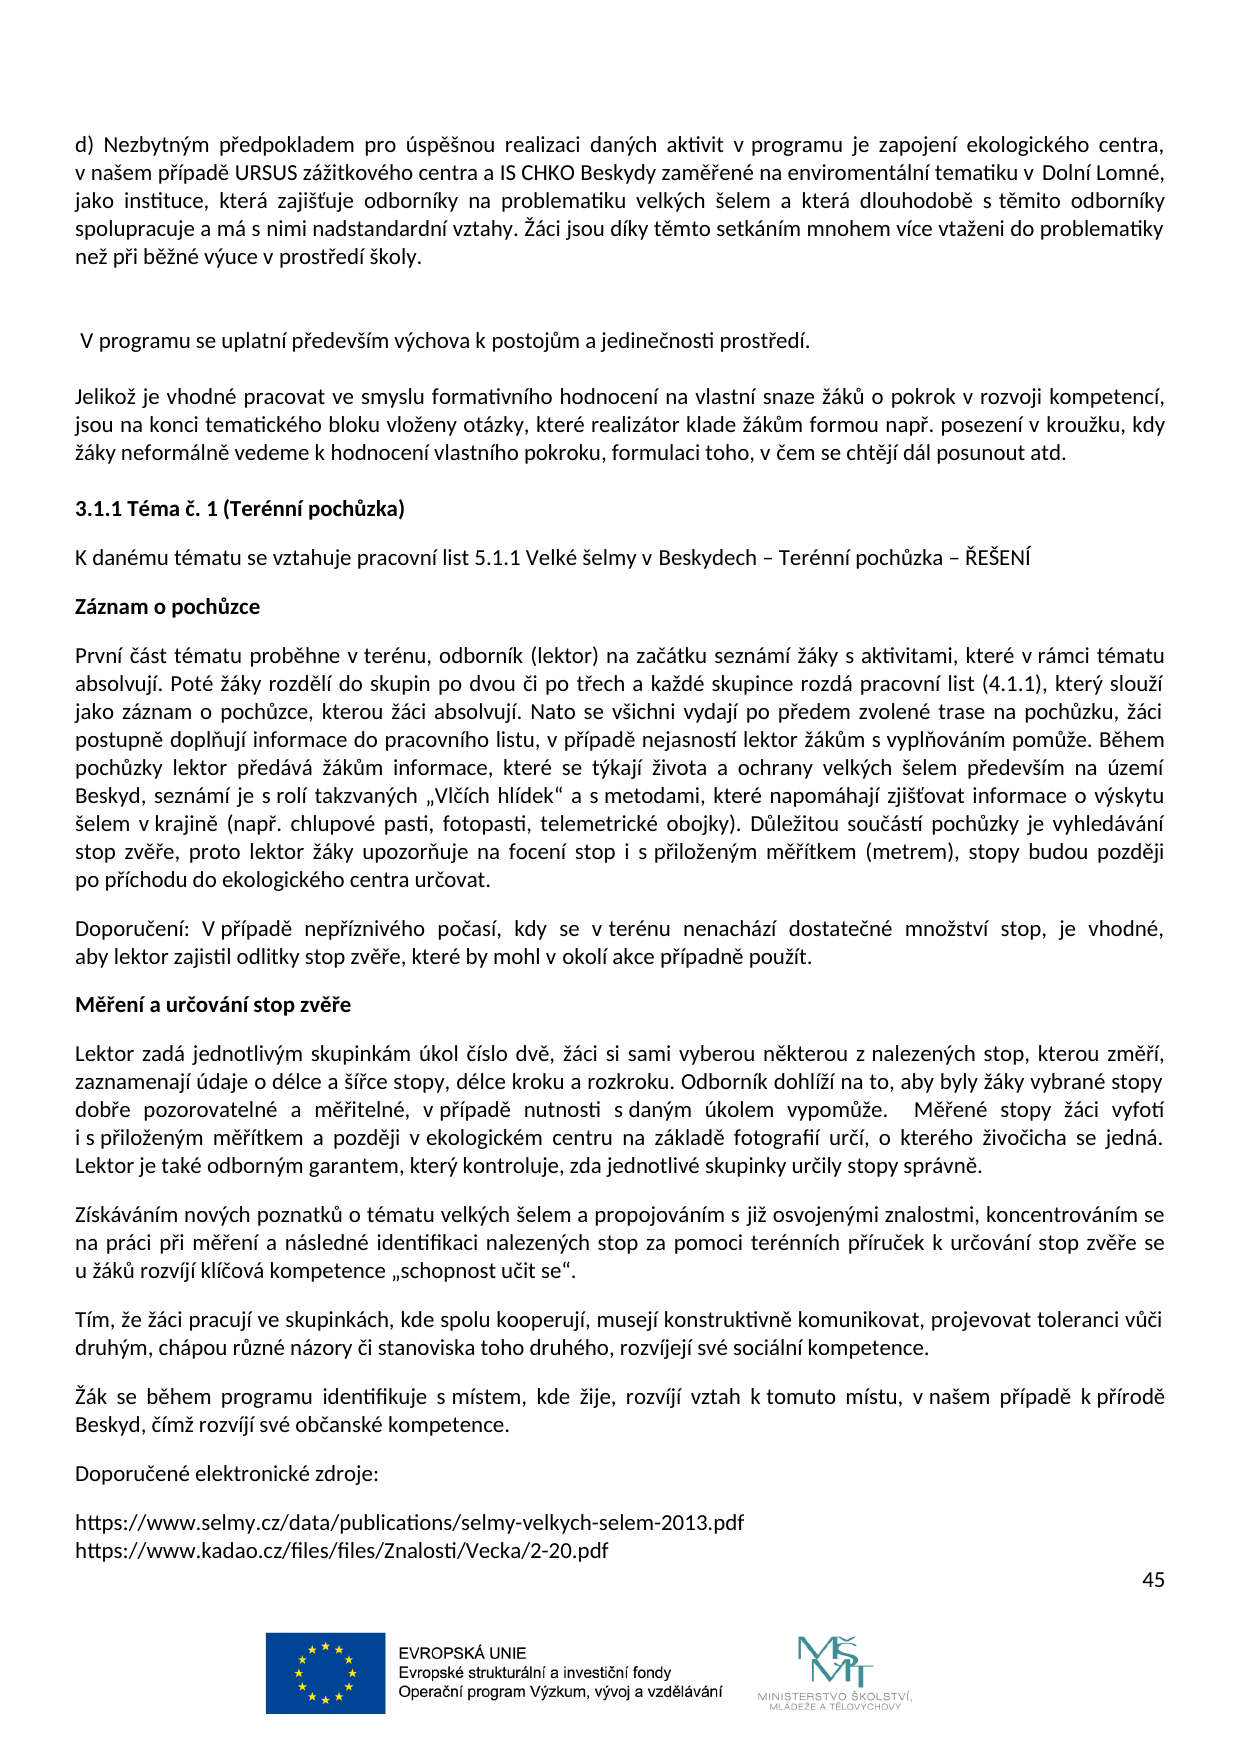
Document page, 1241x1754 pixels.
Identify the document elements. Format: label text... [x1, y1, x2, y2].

text Měření a určování stop zvěře [75, 991, 1165, 1019]
text První část tématu proběhne v terénu, odborník (lektor) na začátku seznámí žáky s aktivitami, které v rámci tématu absolvují. Poté žáky rozdělí do skupin po dvou či po třech a každé skupince rozdá pracovní list (4.1.1), který slouží jako záznam o pochůzce, kterou žáci absolvují. Nato se všichni vydají po předem zvolené trase na pochůzku, žáci postupně doplňují informace do pracovního listu, v případě nejasností lektor žákům s vyplňováním pomůže. Během pochůzky lektor předává žákům informace, které se týkají života a ochrany velkých šelem především na území Beskyd, seznámí je s rolí takzvaných „Vlčích hlídek“ a s metodami, které napomáhají zjišťovat informace o výskytu šelem v krajině (např. chlupové pasti, fotopasti, telemetrické obojky). Důležitou součástí pochůzky je vyhledávání stop zvěře, proto lektor žáky upozorňuje na focení stop i s přiloženým měřítkem (metrem), stopy budou později po příchodu do ekologického centra určovat. [75, 641, 1165, 893]
text https://www.selmy.cz/data/publications/selmy-velkych-selem-2013.pdf [75, 1508, 1165, 1536]
picture [225, 1592, 952, 1754]
text https://www.kadao.cz/files/files/Znalosti/Vecka/2-20.pdf [75, 1536, 1165, 1564]
text Žák se během programu identifikuje s místem, kde žije, rozvíjí vztah k tomuto místu, v našem případě k přírodě Beskyd, čímž rozvíjí své občanské kompetence. [75, 1382, 1165, 1438]
text 3.1.1 Téma č. 1 (Terénní pochůzka) [75, 494, 1165, 522]
text Doporučené elektronické zdroje: [75, 1459, 1165, 1487]
text Doporučení: V případě nepříznivého počasí, kdy se v terénu nenachází dostatečné množství stop, je vhodné, aby lektor zajistil odlitky stop zvěře, které by mohl v okolí akce případně použít. [75, 914, 1165, 970]
text Získáváním nových poznatků o tématu velkých šelem a propojováním s již osvojenými znalostmi, koncentrováním se na práci při měření a následné identifikaci nalezených stop za pomoci terénních příruček k určování stop zvěře se u žáků rozvíjí klíčová kompetence „schopnost učit se“. [75, 1200, 1165, 1284]
text d) Nezbytným předpokladem pro úspěšnou realizaci daných aktivit v programu je zapojení ekologického centra, v našem případě URSUS zážitkového centra a IS CHKO Beskydy zaměřené na enviromentální tematiku v Dolní Lomné, jako instituce, která zajišťuje odborníky na problematiku velkých šelem a která dlouhodobě s těmito odborníky spolupracuje a má s nimi nadstandardní vztahy. Žáci jsou díky těmto setkáním mnohem více vtaženi do problematiky než při běžné výuce v prostředí školy. [75, 130, 1165, 270]
text Záznam o pochůzce [75, 592, 1165, 620]
text Jelikož je vhodné pracovat ve smyslu formativního hodnocení na vlastní snaze žáků o pokrok v rozvoji kompetencí, jsou na konci tematického bloku vloženy otázky, které realizátor klade žákům formou např. posezení v kroužku, kdy žáky neformálně vedeme k hodnocení vlastního pokroku, formulaci toho, v čem se chtějí dál posunout atd. [75, 382, 1165, 466]
text V programu se uplatní především výchova k postojům a jedinečnosti prostředí. [75, 326, 1165, 354]
text Lektor zadá jednotlivým skupinkám úkol číslo dvě, žáci si sami vyberou některou z nalezených stop, kterou změří, zaznamenají údaje o délce a šířce stopy, délce kroku a rozkroku. Odborník dohlíží na to, aby byly žáky vybrané stopy dobře pozorovatelné a měřitelné, v případě nutnosti s daným úkolem vypomůže. Měřené stopy žáci vyfotí i s přiloženým měřítkem a později v ekologickém centru na základě fotografií určí, o kterého živočicha se jedná. Lektor je také odborným garantem, který kontroluje, zda jednotlivé skupinky určily stopy správně. [75, 1039, 1165, 1179]
text Tím, že žáci pracují ve skupinkách, kde spolu kooperují, musejí konstruktivně komunikovat, projevovat toleranci vůči druhým, chápou různé názory či stanoviska toho druhého, rozvíjejí své sociální kompetence. [75, 1305, 1165, 1361]
text K danému tématu se vztahuje pracovní list 5.1.1 Velké šelmy v Beskydech – Terénní pochůzka – ŘEŠENÍ [75, 543, 1165, 571]
